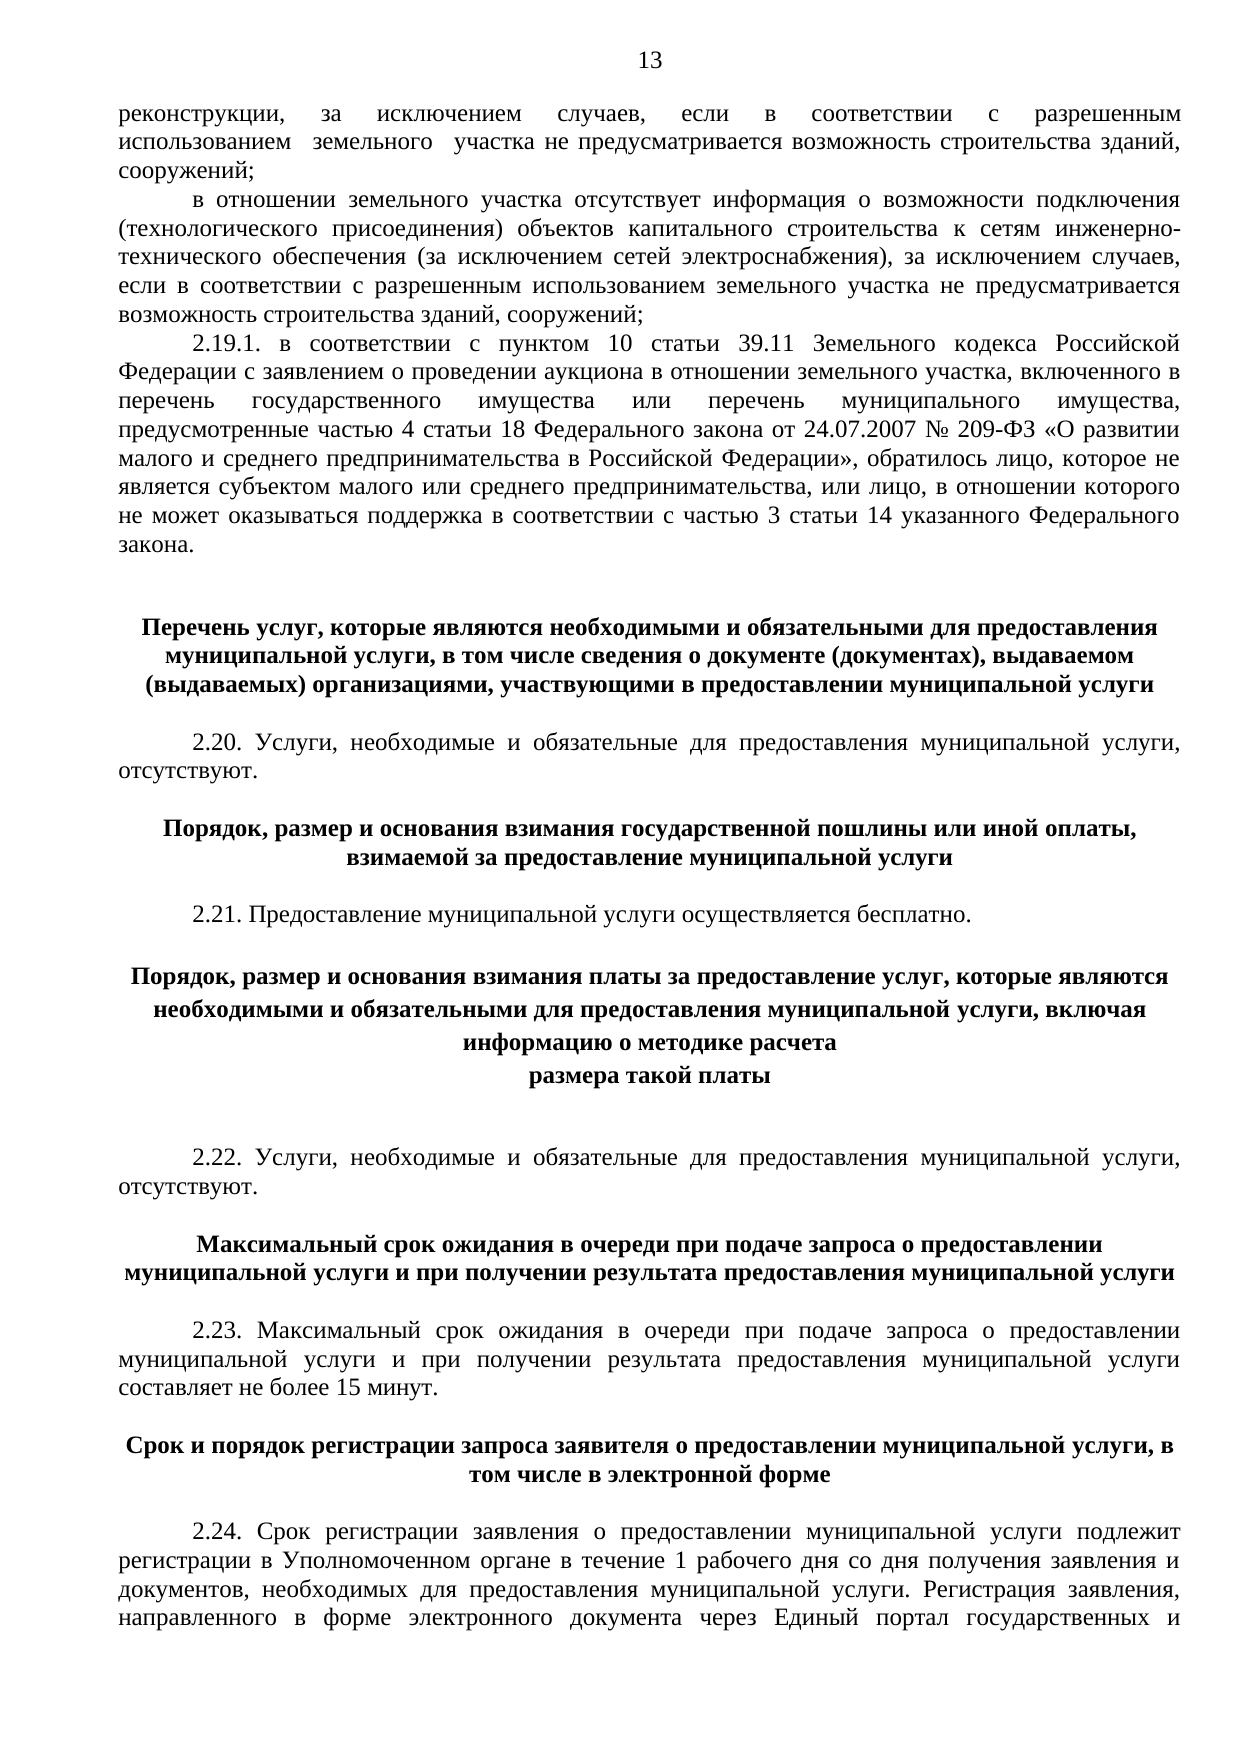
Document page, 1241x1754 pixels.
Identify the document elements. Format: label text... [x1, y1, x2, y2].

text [118, 98, 1181, 184]
text 2.19.1. в соответствии с пунктом 10 статьи 39.11 Земельного кодекса Российской Федерации с заявлением о проведении аукциона в отношении земельного участка, включенного в перечень государственного имущества или перечень муниципального имущества, предусмотренные частью 4 статьи 18 Федерального закона от 24.07.2007 № 209-ФЗ «О развитии малого и среднего предпринимательства в Российской Федерации», обратилось лицо, которое не является субъектом малого или среднего предпринимательства, или лицо, в отношении которого не может оказываться поддержка в соответствии с частью 3 статьи 14 указанного Федерального закона. [118, 328, 1181, 558]
text Перечень услуг, которые являются необходимыми и обязательными для предоставления муниципальной услуги, в том числе сведения о документе (документах), выдаваемом (выдаваемых) организациями, участвующими в предоставлении муниципальной услуги [118, 612, 1181, 698]
text Срок и порядок регистрации запроса заявителя о предоставлении муниципальной услуги, в том числе в электронной форме [118, 1430, 1181, 1487]
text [118, 1516, 1181, 1631]
text 2.21. Предоставление муниципальной услуги осуществляется бесплатно. [118, 899, 1181, 928]
text Порядок, размер и основания взимания государственной пошлины или иной оплаты, взимаемой за предоставление муниципальной услуги [118, 813, 1181, 870]
text Максимальный срок ожидания в очереди при подаче запроса о предоставлении муниципальной услуги и при получении результата предоставления муниципальной услуги [118, 1229, 1181, 1286]
text в отношении земельного участка отсутствует информация о возможности подключения (технологического присоединения) объектов капитального строительства к сетям инженерно-технического обеспечения (за исключением сетей электроснабжения), за исключением случаев, если в соответствии с разрешенным использованием земельного участка не предусматривается возможность строительства зданий, сооружений; [118, 184, 1181, 328]
text 2.23. Максимальный срок ожидания в очереди при подаче запроса о предоставлении муниципальной услуги и при получении результата предоставления муниципальной услуги составляет не более 15 минут. [118, 1315, 1181, 1401]
list размера такой платы [118, 1060, 1181, 1089]
text 2.20. Услуги, необходимые и обязательные для предоставления муниципальной услуги, отсутствуют. [118, 727, 1181, 784]
list Порядок, размер и основания взимания платы за предоставление услуг, которые являются необходимыми и обязательными для предоставления муниципальной услуги, включая информацию о методике расчета [118, 961, 1181, 1056]
text 2.22. Услуги, необходимые и обязательные для предоставления муниципальной услуги, отсутствуют. [118, 1142, 1181, 1200]
